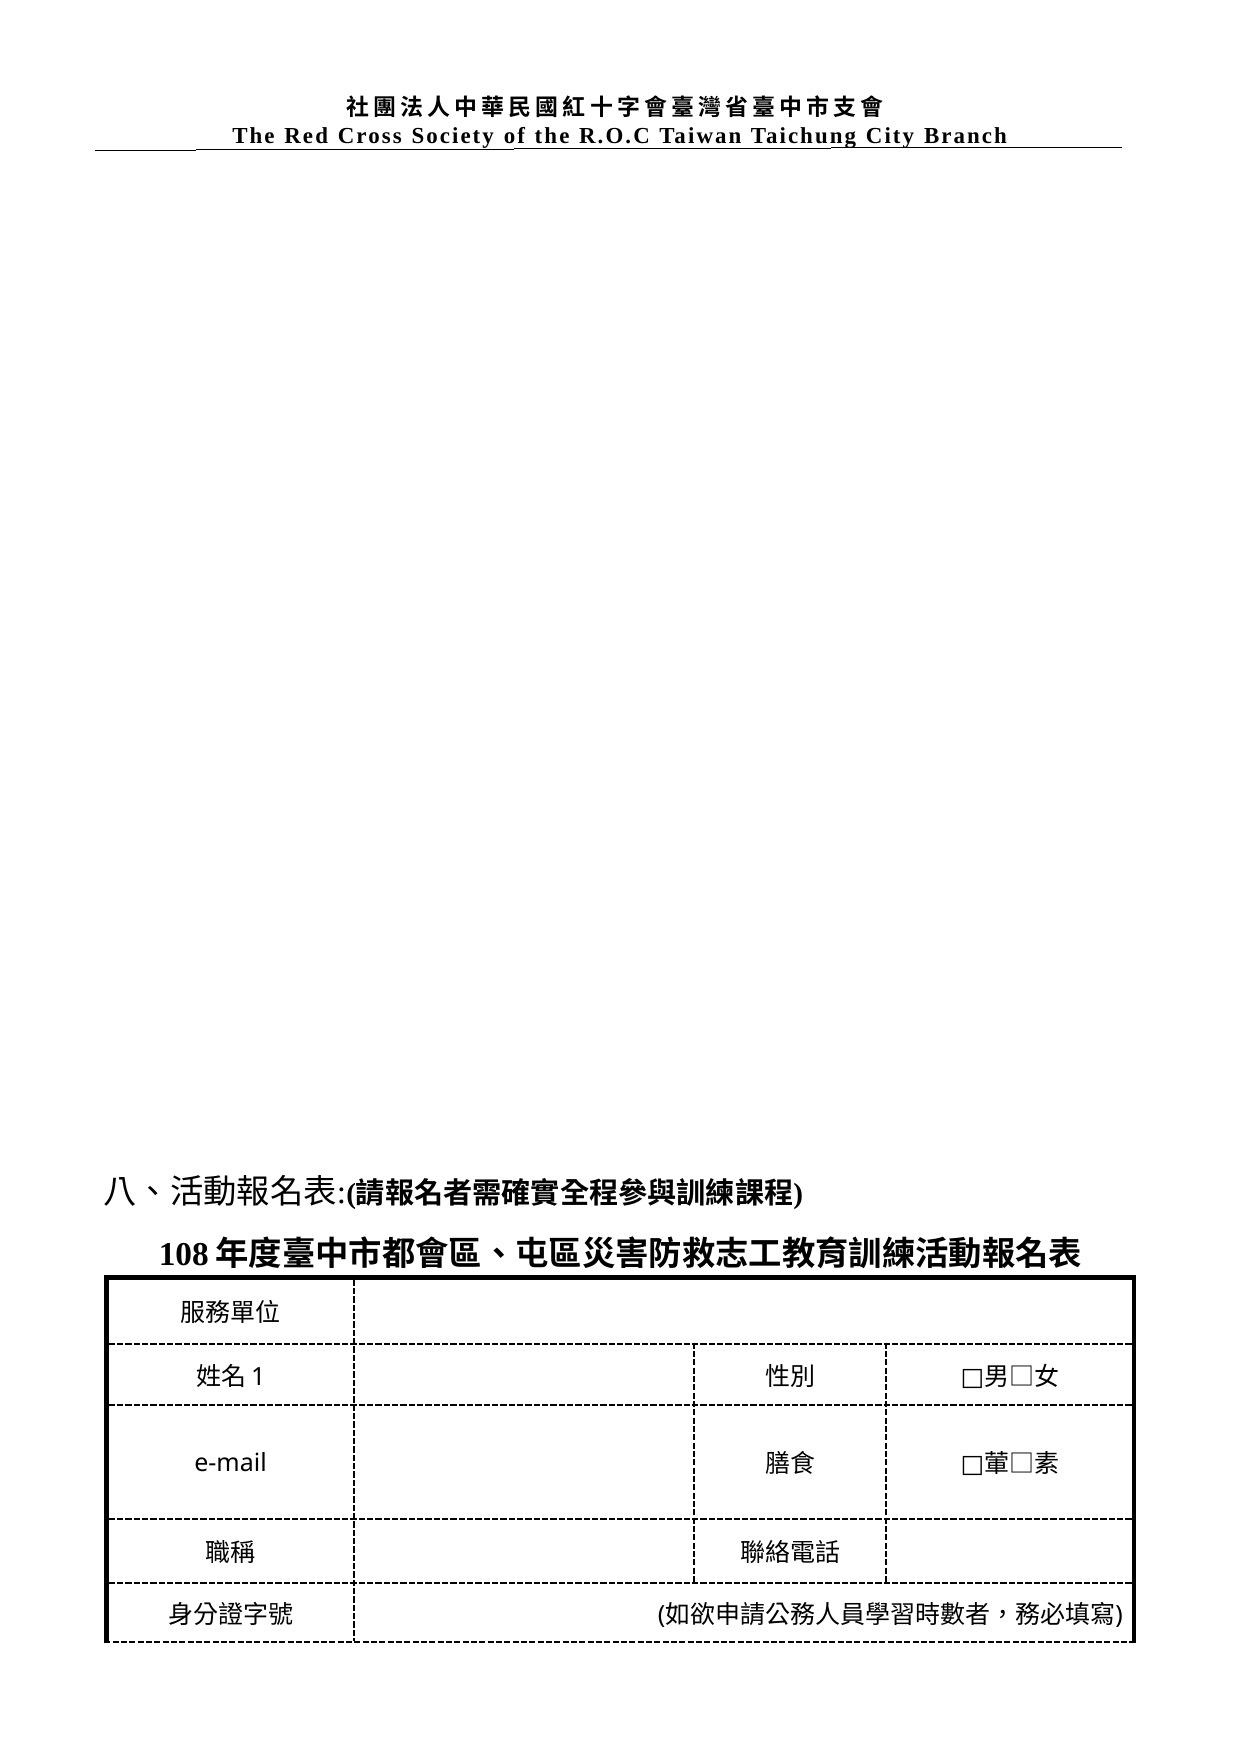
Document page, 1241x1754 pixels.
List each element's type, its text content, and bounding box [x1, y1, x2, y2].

table_cell 聯絡電話 [694, 1518, 886, 1582]
table_cell 姓名1 [109, 1343, 354, 1404]
text 八、活動報名表:(請報名者需確實全程參與訓練課程) [103, 1160, 1137, 1214]
text 108年度臺中市都會區、屯區災害防救志工教育訓練活動報名表 [103, 1227, 1137, 1275]
table_cell [354, 1404, 694, 1518]
table_cell (如欲申請公務人員學習時數者，務必填寫) [354, 1582, 1132, 1641]
table_cell 性別 [694, 1343, 886, 1404]
table_header [354, 1280, 1132, 1342]
table_cell 膳食 [694, 1404, 886, 1518]
table_header 服務單位 [109, 1280, 354, 1342]
table_cell 身分證字號 [109, 1582, 354, 1641]
table_cell e-mail [109, 1404, 354, 1518]
table_cell [354, 1518, 694, 1582]
table_cell [886, 1518, 1132, 1582]
table_cell [354, 1343, 694, 1404]
table_cell 職稱 [109, 1518, 354, 1582]
table_cell □男□女 [886, 1343, 1132, 1404]
table_cell □葷□素 [886, 1404, 1132, 1518]
